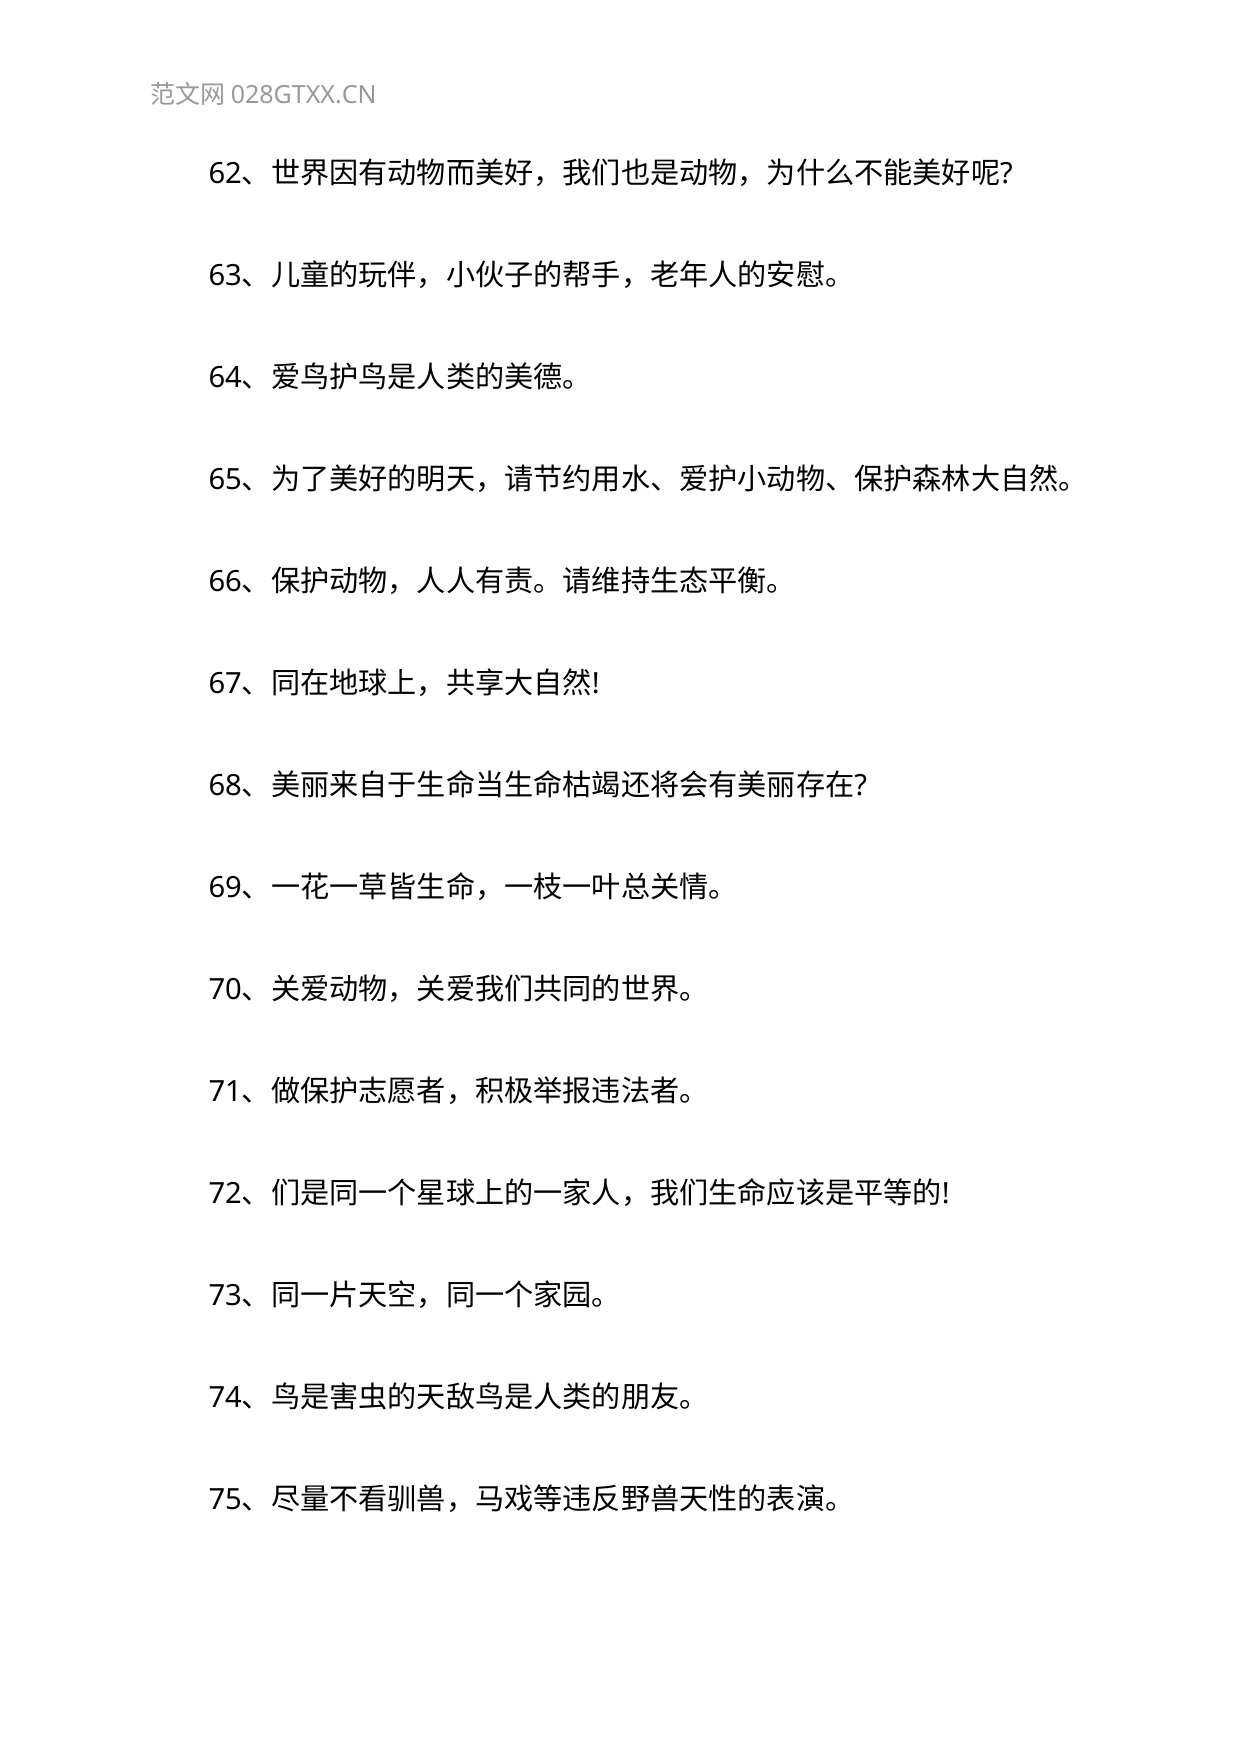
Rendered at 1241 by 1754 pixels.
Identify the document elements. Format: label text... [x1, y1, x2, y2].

text 69、一花一草皆生命，一枝一叶总关情。 [150, 864, 1090, 906]
text 64、爱鸟护鸟是人类的美德。 [150, 354, 1090, 396]
text 73、同一片天空，同一个家园。 [150, 1272, 1090, 1314]
text 71、做保护志愿者，积极举报违法者。 [150, 1068, 1090, 1110]
text 66、保护动物，人人有责。请维持生态平衡。 [150, 558, 1090, 600]
text 62、世界因有动物而美好，我们也是动物，为什么不能美好呢? [150, 150, 1090, 192]
text 63、儿童的玩伴，小伙子的帮手，老年人的安慰。 [150, 252, 1090, 294]
text 67、同在地球上，共享大自然! [150, 660, 1090, 702]
text 68、美丽来自于生命当生命枯竭还将会有美丽存在? [150, 762, 1090, 804]
text 75、尽量不看驯兽，马戏等违反野兽天性的表演。 [150, 1476, 1090, 1518]
text 70、关爱动物，关爱我们共同的世界。 [150, 966, 1090, 1008]
text 65、为了美好的明天，请节约用水、爱护小动物、保护森林大自然。 [150, 456, 1090, 498]
text 74、鸟是害虫的天敌鸟是人类的朋友。 [150, 1374, 1090, 1416]
text 72、们是同一个星球上的一家人，我们生命应该是平等的! [150, 1170, 1090, 1212]
